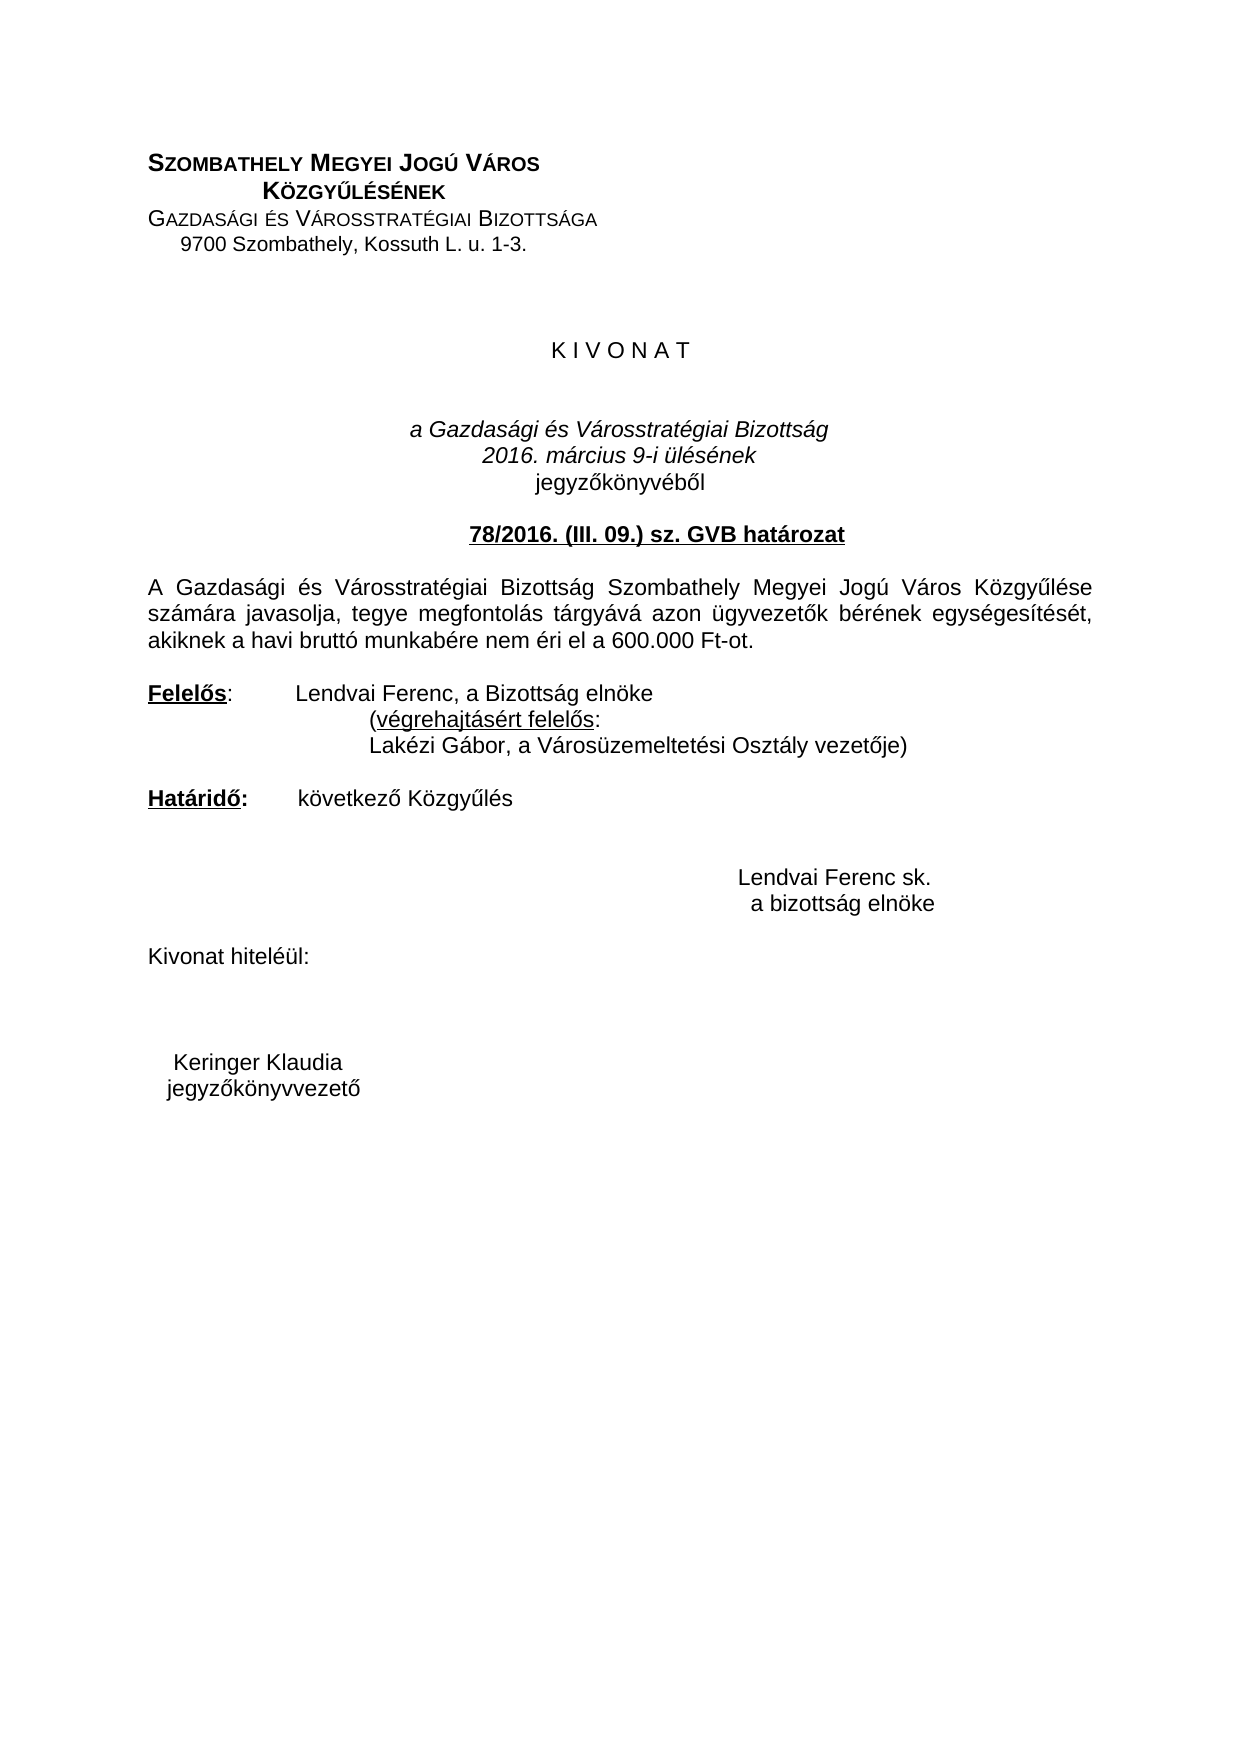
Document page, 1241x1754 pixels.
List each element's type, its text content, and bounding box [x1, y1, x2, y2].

subtitle Közgyűlésének [148, 176, 1093, 205]
text a bizottság elnöke [148, 890, 1093, 917]
text Gazdasági és Városstratégiai Bizottsága [148, 205, 1093, 231]
text a Gazdasági és Városstratégiai Bizottság [148, 416, 1093, 442]
text Lakézi Gábor, a Városüzemeltetési Osztály vezetője) [295, 732, 1093, 758]
text Keringer Klaudia [148, 1048, 1093, 1075]
text 2016. március 9-i ülésének [148, 442, 1093, 469]
text Kivonat hiteléül: [148, 943, 1093, 969]
text jegyzőkönyvvezető [148, 1075, 1093, 1101]
text jegyzőkönyvéből [148, 469, 1093, 495]
text K I V O N A T [148, 337, 1093, 363]
text Határidő: következő Közgyűlés [148, 785, 1093, 811]
text (végrehajtásért felelős: [148, 706, 1093, 732]
text Felelős: Lendvai Ferenc, a Bizottság elnöke [148, 679, 1093, 706]
text Lendvai Ferenc sk. [664, 864, 1093, 890]
text 78/2016. (III. 09.) sz. GVB határozat [221, 521, 1093, 548]
text A Gazdasági és Városstratégiai Bizottság Szombathely Megyei Jogú Város Közgyűlése számára javasolja, tegye megfontolás tárgyává azon ügyvezetők bérének egységesítését, akiknek a havi bruttó munkabére nem éri el a 600.000 Ft-ot. [148, 574, 1093, 653]
text 9700 Szombathely, Kossuth L. u. 1-3. [148, 231, 1093, 255]
subtitle Szombathely Megyei Jogú Város [148, 148, 1093, 176]
